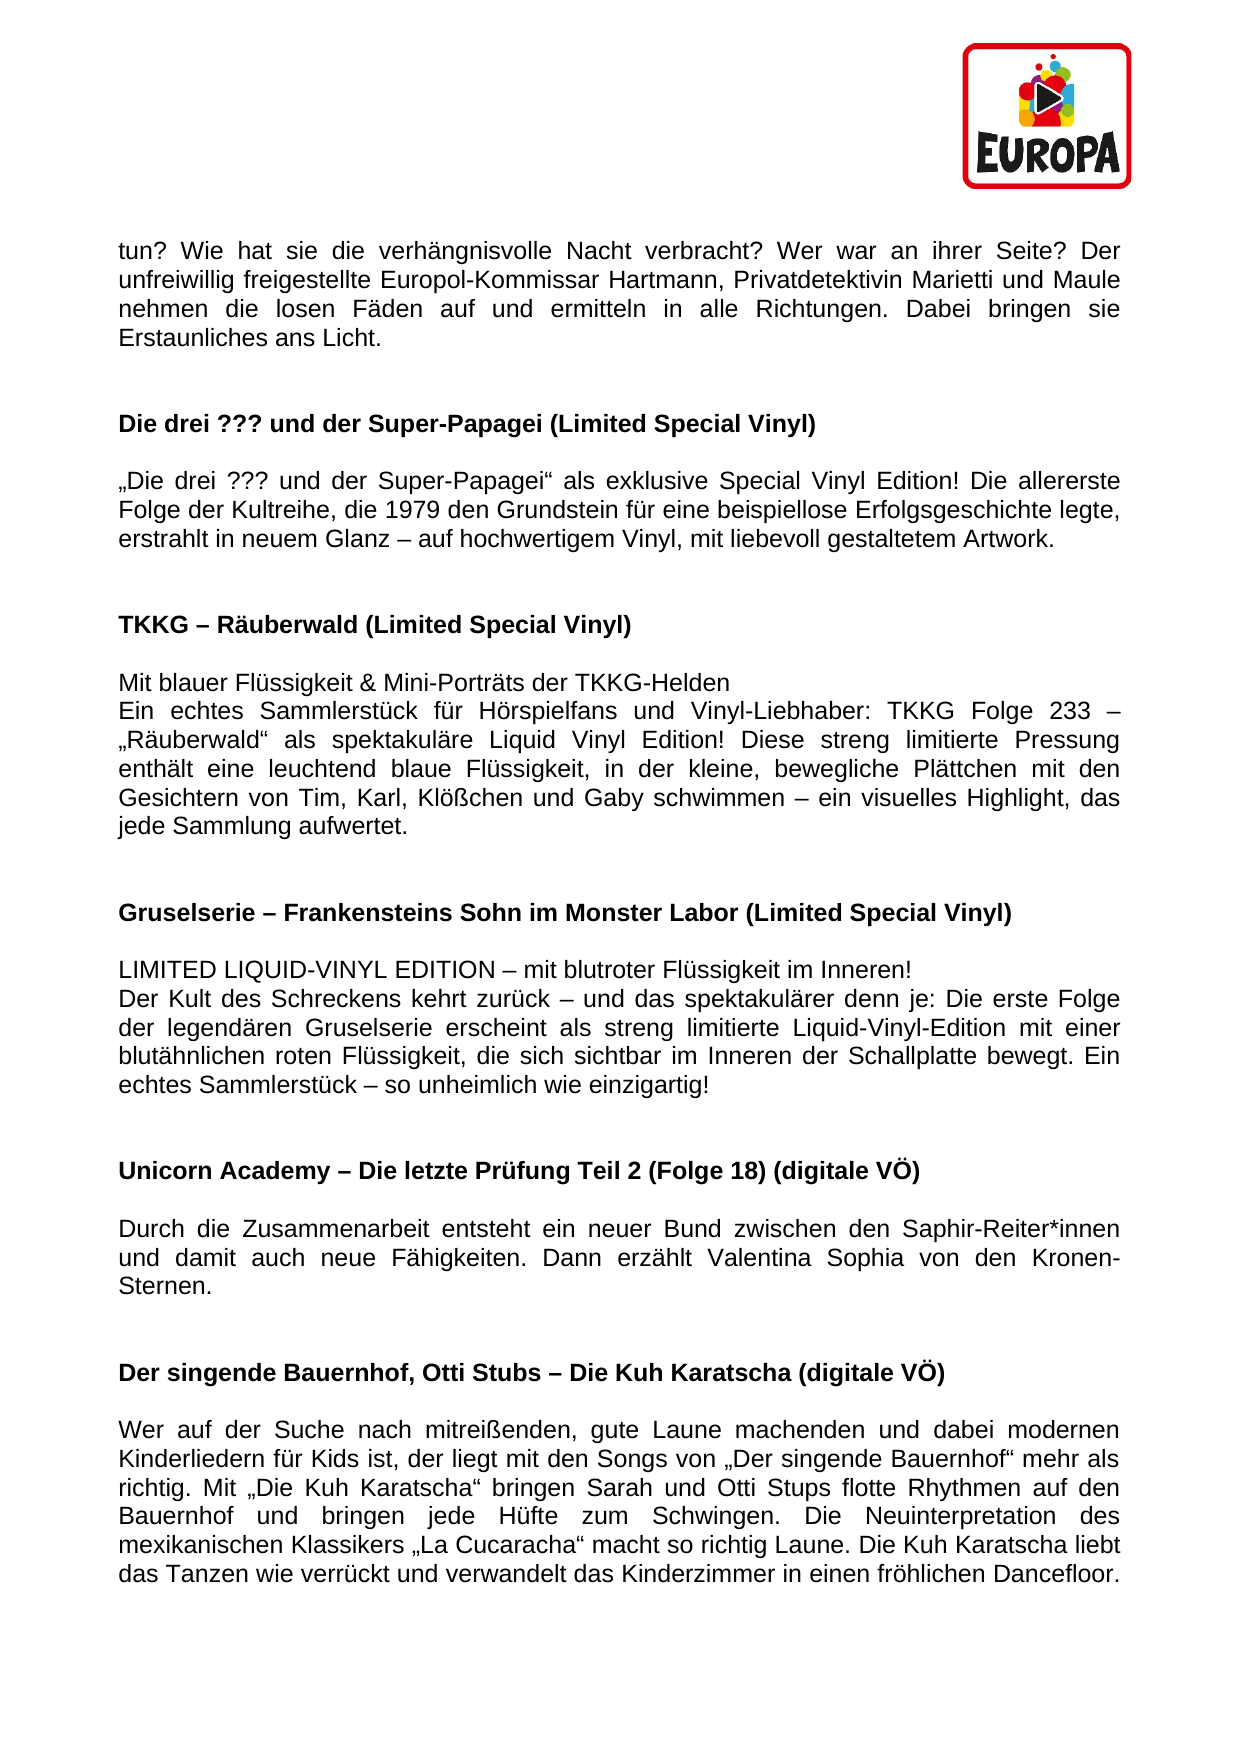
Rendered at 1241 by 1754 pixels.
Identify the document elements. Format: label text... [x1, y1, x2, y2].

text Die drei ??? und der Super-Papagei (Limited Special Vinyl) [118, 409, 1122, 437]
text Durch die Zusammenarbeit entsteht ein neuer Bund zwischen den Saphir-Reiter*innen und damit auch neue Fähigkeiten. Dann erzählt Valentina Sophia von den Kronen-Sternen. [118, 1214, 1122, 1300]
text Mit blauer Flüssigkeit & Mini-Porträts der TKKG-Helden [118, 667, 1122, 696]
text Der singende Bauernhof, Otti Stubs – Die Kuh Karatscha (digitale VÖ) [118, 1357, 1122, 1386]
picture [962, 43, 1132, 189]
text Gruselserie – Frankensteins Sohn im Monster Labor (Limited Special Vinyl) [118, 897, 1122, 926]
text TKKG – Räuberwald (Limited Special Vinyl) [118, 610, 1122, 639]
text LIMITED LIQUID-VINYL EDITION – mit blutroter Flüssigkeit im Inneren! [118, 955, 1122, 984]
text „Die drei ??? und der Super-Papagei“ als exklusive Special Vinyl Edition! Die allererste Folge der Kultreihe, die 1979 den Grundstein für eine beispiellose Erfolgsgeschichte legte, erstrahlt in neuem Glanz – auf hochwertigem Vinyl, mit liebevoll gestaltetem Artwork. [118, 466, 1122, 552]
text Unicorn Academy – Die letzte Prüfung Teil 2 (Folge 18) (digitale VÖ) [118, 1156, 1122, 1185]
text Der Kult des Schreckens kehrt zurück – und das spektakulärer denn je: Die erste Folge der legendären Gruselserie erscheint als streng limitierte Liquid-Vinyl-Edition mit einer blutähnlichen roten Flüssigkeit, die sich sichtbar im Inneren der Schallplatte bewegt. Ein echtes Sammlerstück – so unheimlich wie einzigartig! [118, 984, 1122, 1099]
text Ein echtes Sammlerstück für Hörspielfans und Vinyl-Liebhaber: TKKG Folge 233 – „Räuberwald“ als spektakuläre Liquid Vinyl Edition! Diese streng limitierte Pressung enthält eine leuchtend blaue Flüssigkeit, in der kleine, bewegliche Plättchen mit den Gesichtern von Tim, Karl, Klößchen und Gaby schwimmen – ein visuelles Highlight, das jede Sammlung aufwertet. [118, 696, 1122, 840]
